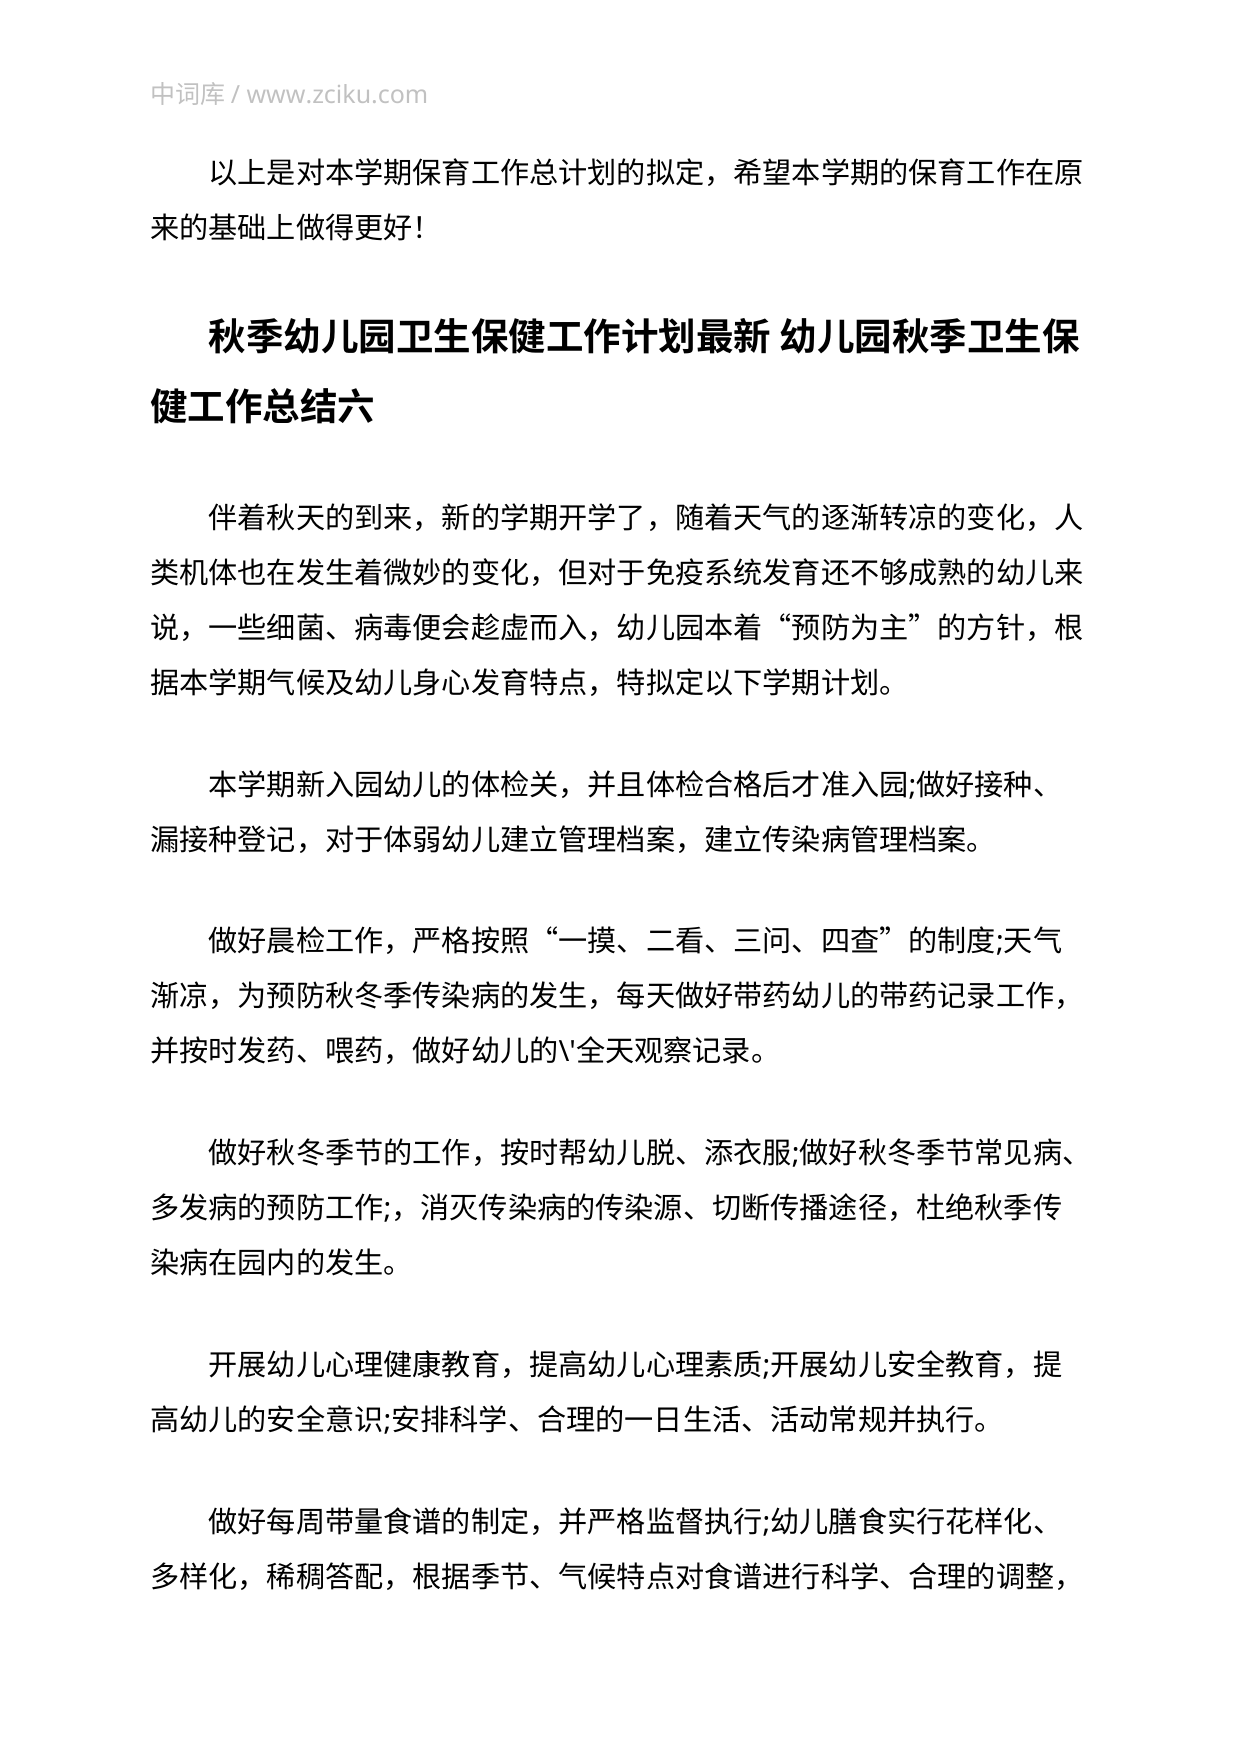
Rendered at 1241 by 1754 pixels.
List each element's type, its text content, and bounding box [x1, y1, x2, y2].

text 秋季幼儿园卫生保健工作计划最新 幼儿园秋季卫生保健工作总结六 [150, 307, 1090, 431]
text 做好晨检工作，严格按照“一摸、二看、三问、四查”的制度;天气渐凉，为预防秋冬季传染病的发生，每天做好带药幼儿的带药记录工作，并按时发药、喂药，做好幼儿的\'全天观察记录。 [150, 918, 1090, 1070]
text 做好秋冬季节的工作，按时帮幼儿脱、添衣服;做好秋冬季节常见病、多发病的预防工作;，消灭传染病的传染源、切断传播途径，杜绝秋季传染病在园内的发生。 [150, 1130, 1090, 1282]
text 以上是对本学期保育工作总计划的拟定，希望本学期的保育工作在原来的基础上做得更好！ [150, 150, 1090, 247]
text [150, 1498, 1090, 1596]
text 本学期新入园幼儿的体检关，并且体检合格后才准入园;做好接种、漏接种登记，对于体弱幼儿建立管理档案，建立传染病管理档案。 [150, 761, 1090, 858]
text 开展幼儿心理健康教育，提高幼儿心理素质;开展幼儿安全教育，提高幼儿的安全意识;安排科学、合理的一日生活、活动常规并执行。 [150, 1341, 1090, 1439]
text 伴着秋天的到来，新的学期开学了，随着天气的逐渐转凉的变化，人类机体也在发生着微妙的变化，但对于免疫系统发育还不够成熟的幼儿来说，一些细菌、病毒便会趁虚而入，幼儿园本着“预防为主”的方针，根据本学期气候及幼儿身心发育特点，特拟定以下学期计划。 [150, 494, 1090, 702]
